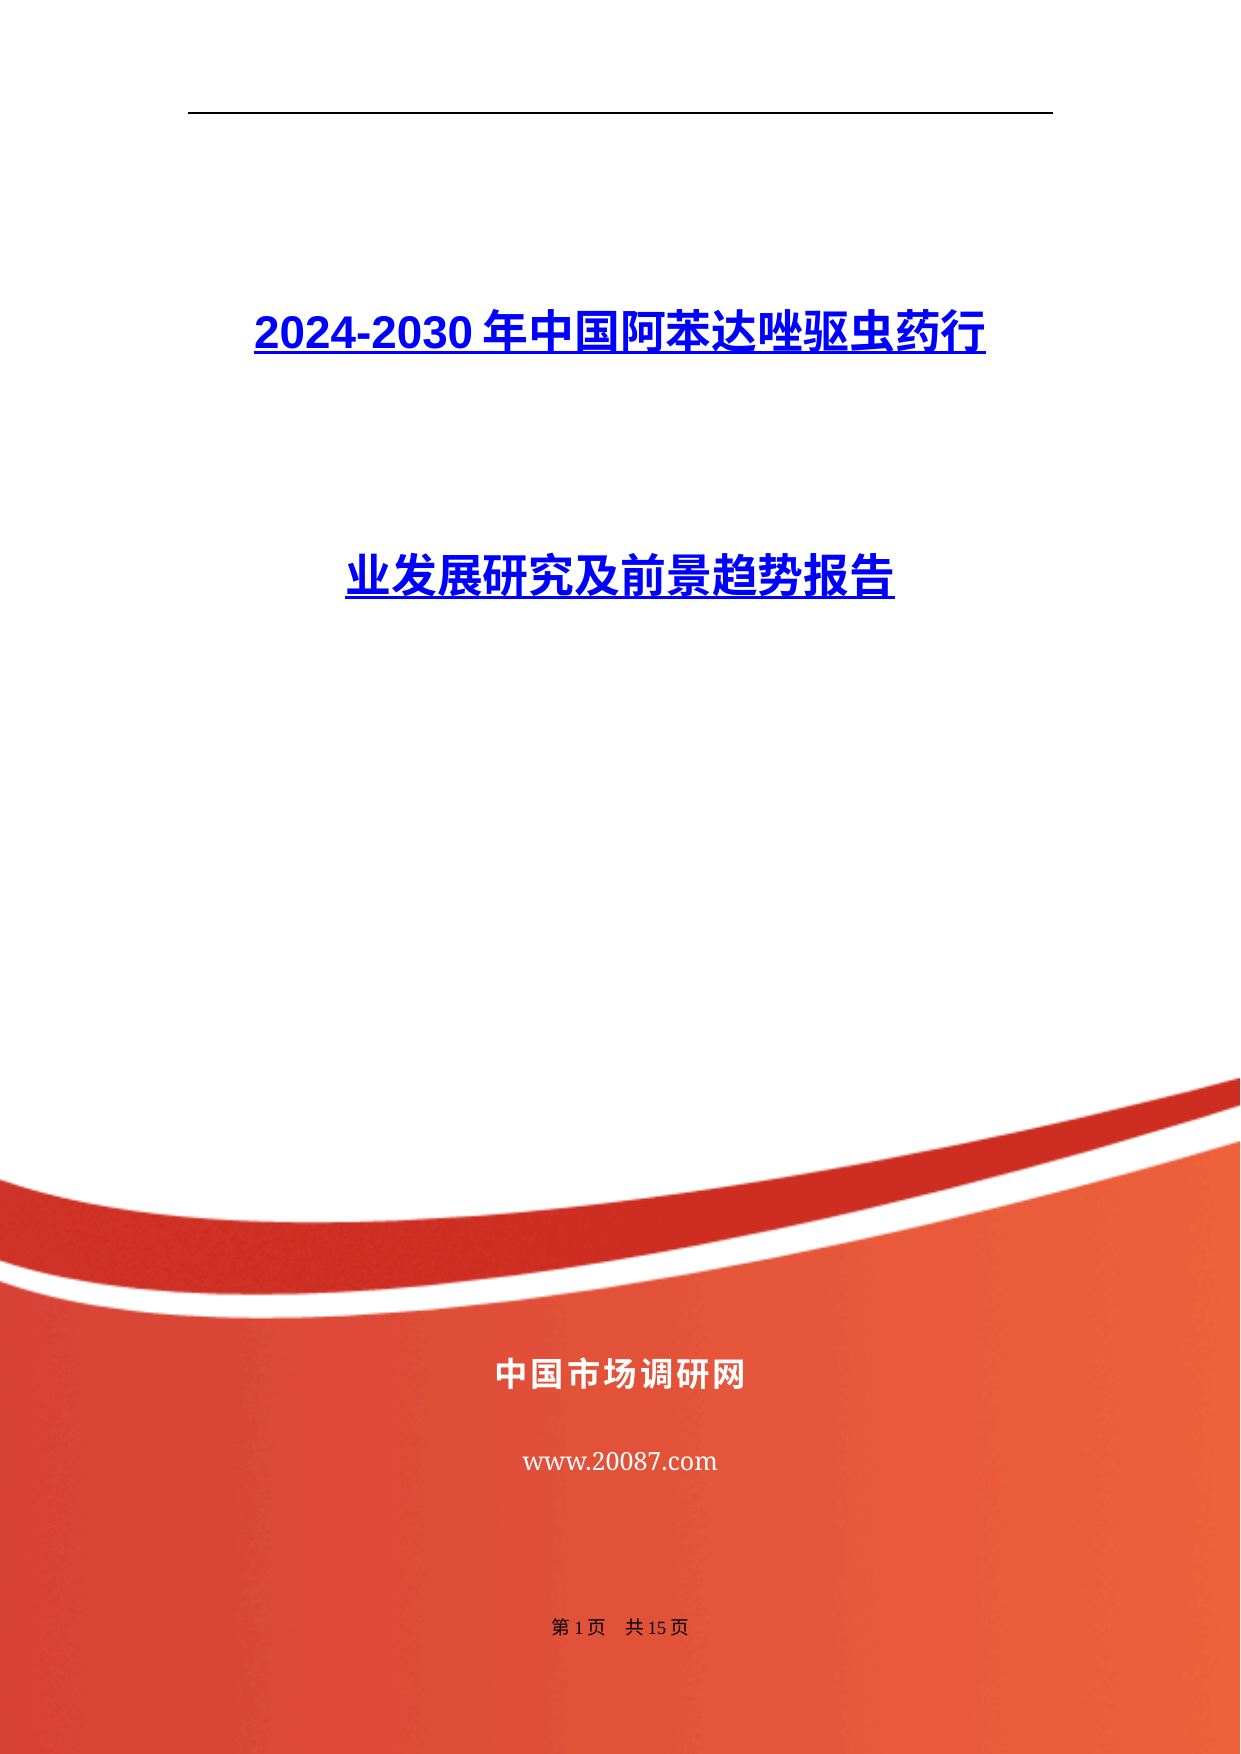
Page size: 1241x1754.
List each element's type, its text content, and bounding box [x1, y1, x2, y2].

text www.20087.com [187, 1428, 1053, 1493]
picture [0, 1006, 1241, 1754]
table_header 2024-2030年中国阿苯达唑驱虫药行业发展研究及前景趋势报告 [188, 207, 1053, 773]
subtitle 中国市场调研网 [187, 1339, 1053, 1404]
